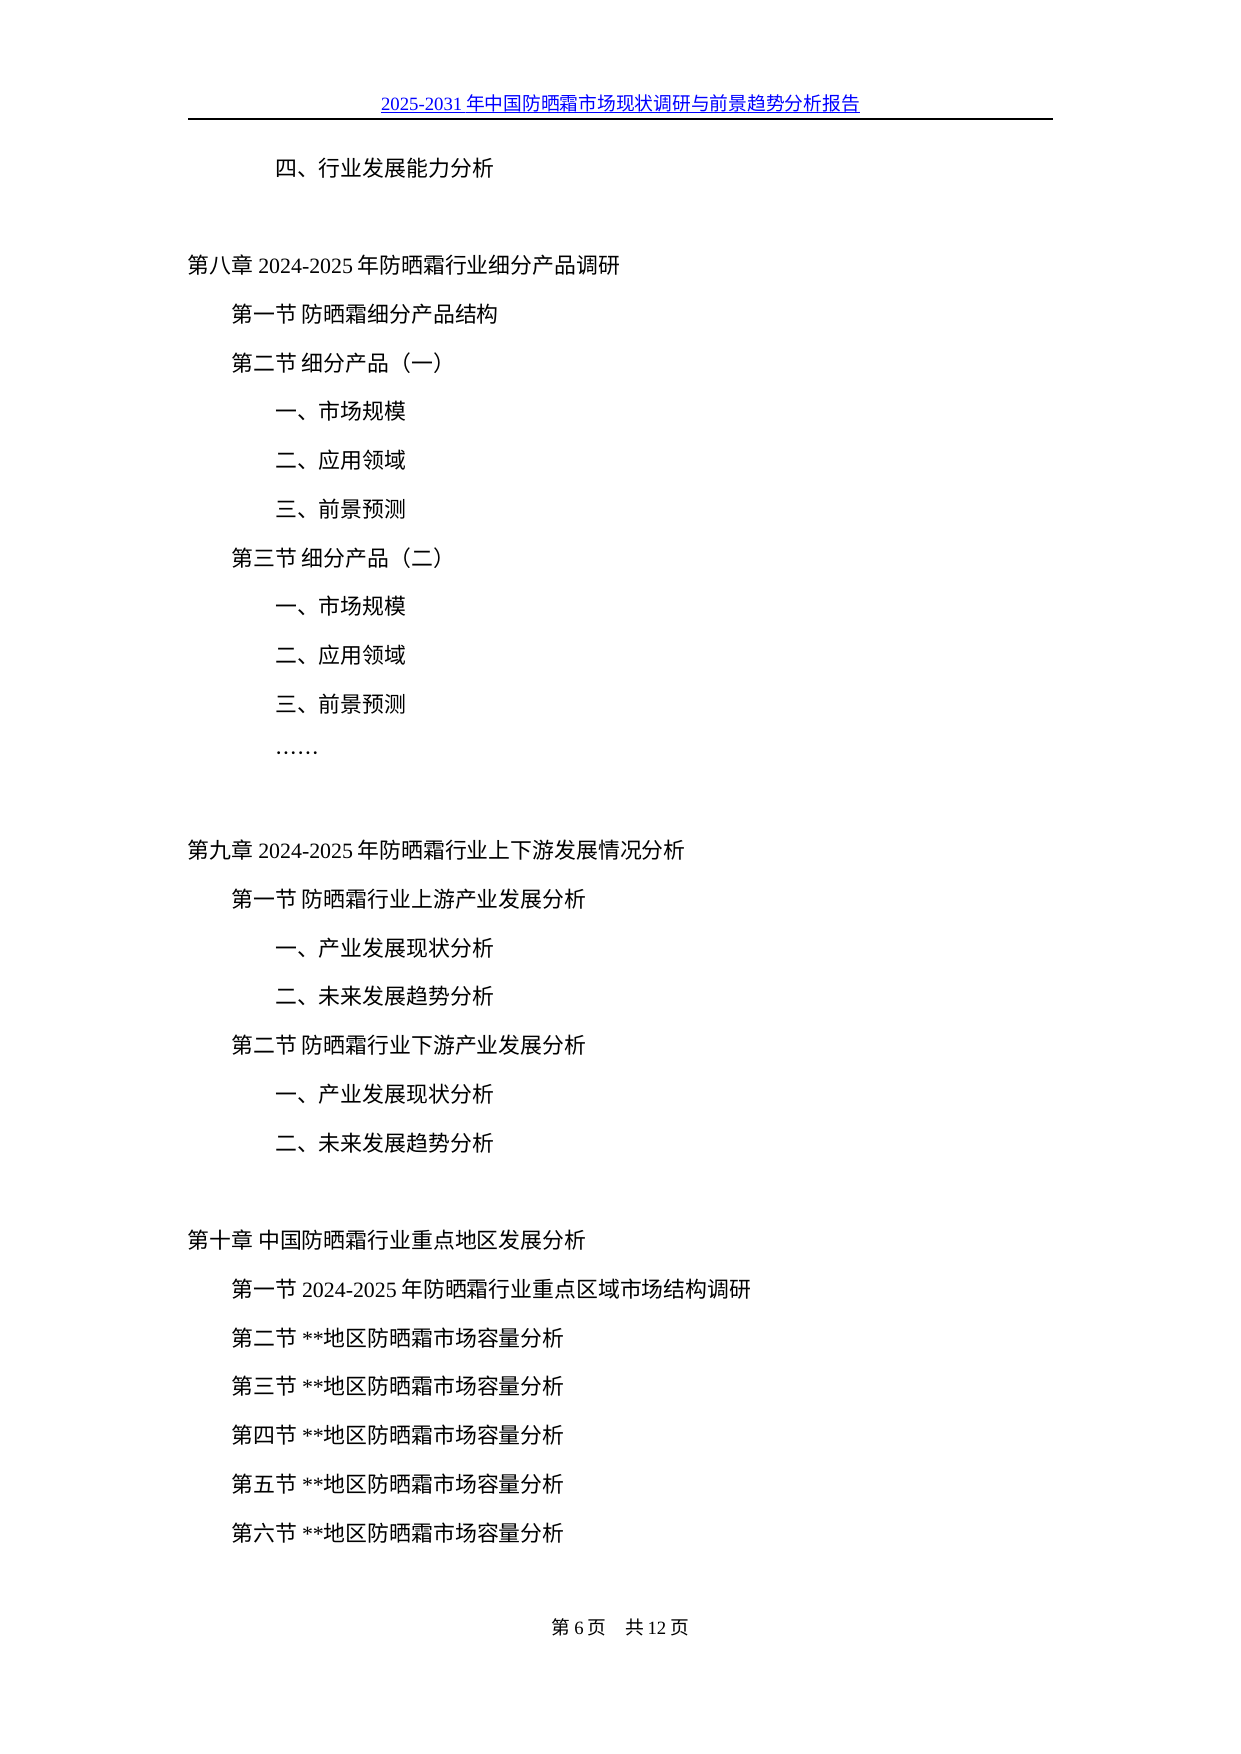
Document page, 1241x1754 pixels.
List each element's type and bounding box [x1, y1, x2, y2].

text [187, 150, 1053, 1548]
